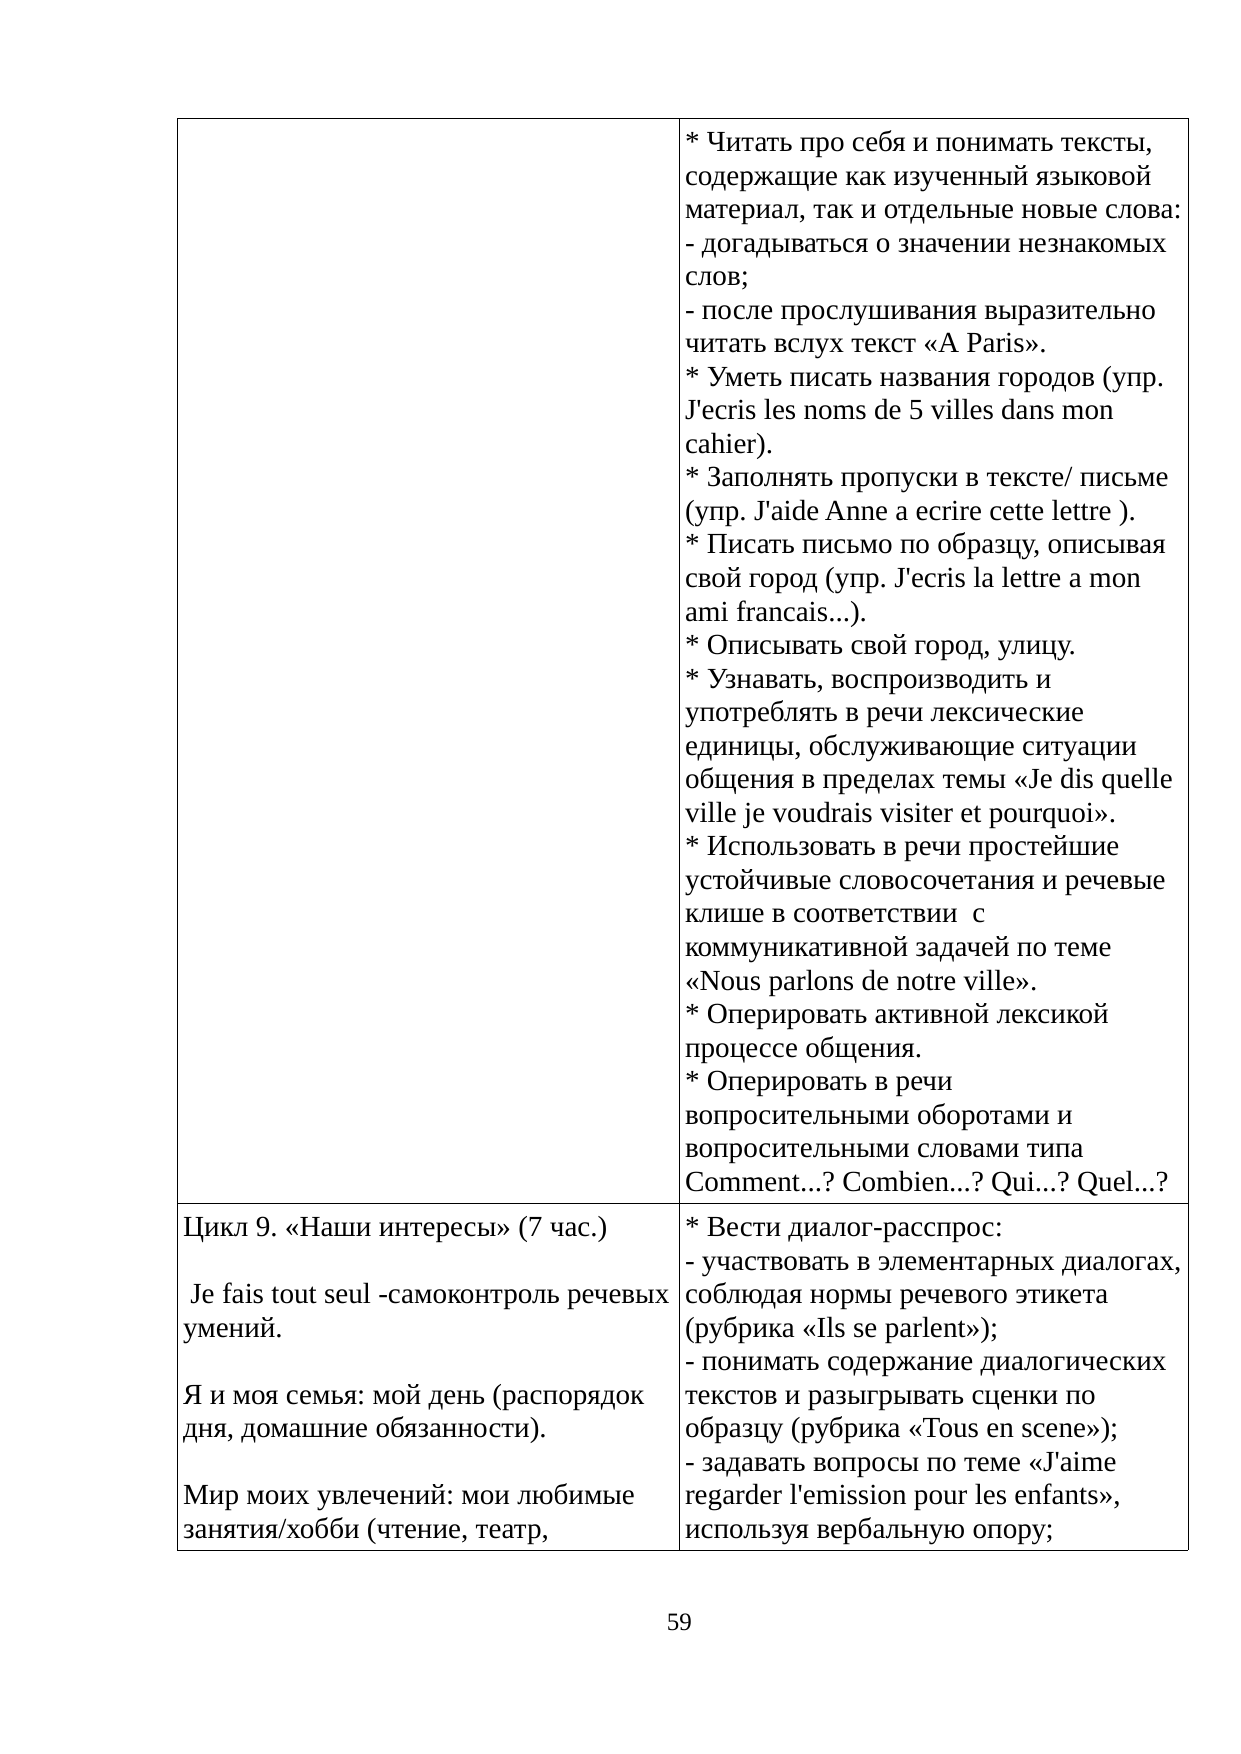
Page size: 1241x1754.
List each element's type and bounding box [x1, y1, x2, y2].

table_cell [178, 1204, 679, 1550]
table_cell [680, 1204, 1188, 1550]
table_cell [680, 119, 1188, 1203]
table_cell [178, 119, 679, 1203]
